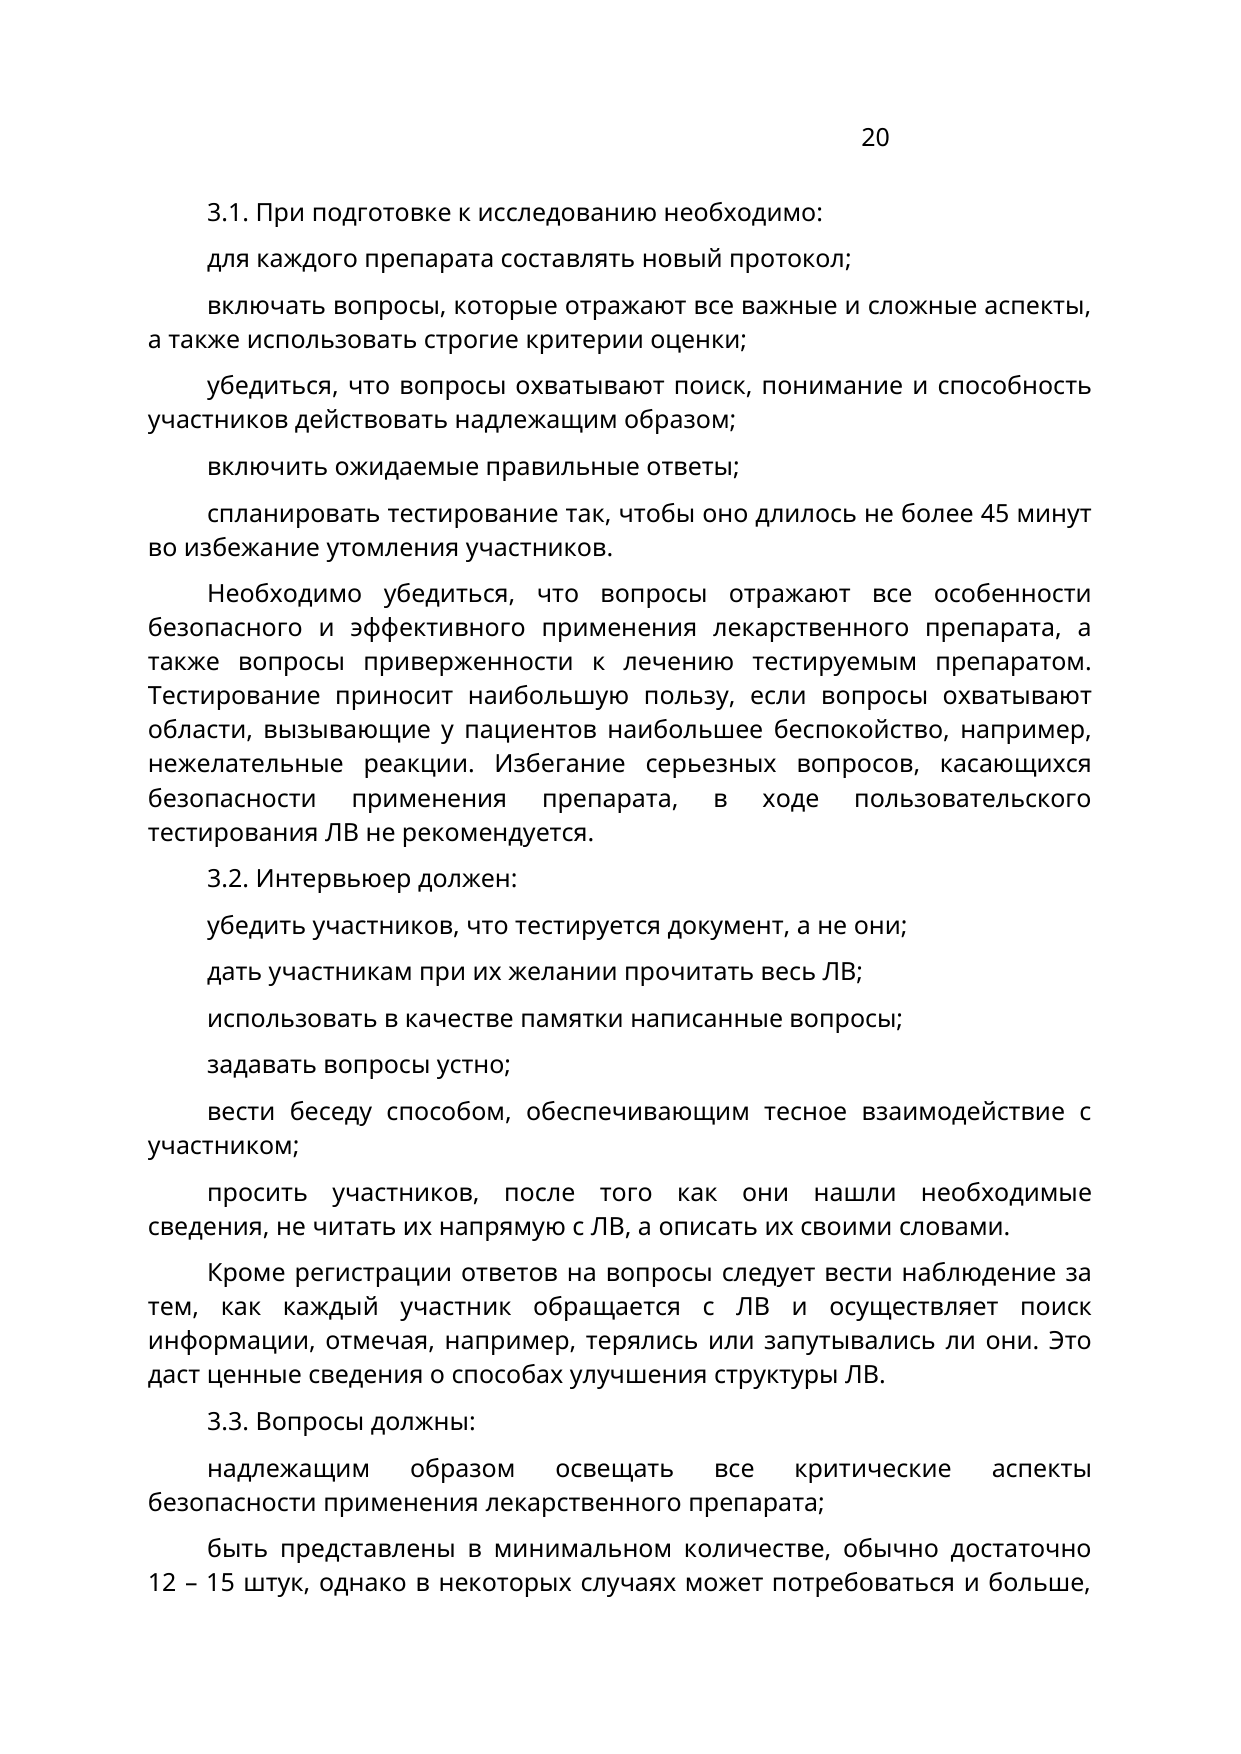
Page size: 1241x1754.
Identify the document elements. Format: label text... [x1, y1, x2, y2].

text включить ожидаемые правильные ответы; [148, 449, 1093, 483]
text просить участников, после того как они нашли необходимые сведения, не читать их напрямую с ЛВ, а описать их своими словами. [148, 1174, 1093, 1242]
text убедиться, что вопросы охватывают поиск, понимание и способность участников действовать надлежащим образом; [148, 368, 1093, 436]
text спланировать тестирование так, чтобы оно длилось не более 45 минут во избежание утомления участников. [148, 495, 1093, 563]
text убедить участников, что тестируется документ, а не они; [148, 907, 1093, 941]
text дать участникам при их желании прочитать весь ЛВ; [148, 954, 1093, 988]
text Необходимо убедиться, что вопросы отражают все особенности безопасного и эффективного применения лекарственного препарата, а также вопросы приверженности к лечению тестируемым препаратом. Тестирование приносит наибольшую пользу, если вопросы охватывают области, вызывающие у пациентов наибольшее беспокойство, например, нежелательные реакции. Избегание серьезных вопросов, касающихся безопасности применения препарата, в ходе пользовательского тестирования ЛВ не рекомендуется. [148, 576, 1093, 848]
text Кроме регистрации ответов на вопросы следует вести наблюдение за тем, как каждый участник обращается с ЛВ и осуществляет поиск информации, отмечая, например, терялись или запутывались ли они. Это даст ценные сведения о способах улучшения структуры ЛВ. [148, 1255, 1093, 1391]
text 3.1. При подготовке к исследованию необходимо: [148, 194, 1093, 228]
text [148, 1531, 1093, 1599]
text задавать вопросы устно; [148, 1047, 1093, 1081]
text вести беседу способом, обеспечивающим тесное взаимодействие с участником; [148, 1094, 1093, 1162]
text для каждого препарата составлять новый протокол; [148, 241, 1093, 275]
text включать вопросы, которые отражают все важные и сложные аспекты, а также использовать строгие критерии оценки; [148, 287, 1093, 356]
text 3.2. Интервьюер должен: [148, 861, 1093, 895]
text использовать в качестве памятки написанные вопросы; [148, 1001, 1093, 1034]
text надлежащим образом освещать все критические аспекты безопасности применения лекарственного препарата; [148, 1450, 1093, 1518]
text 3.3. Вопросы должны: [148, 1404, 1093, 1438]
